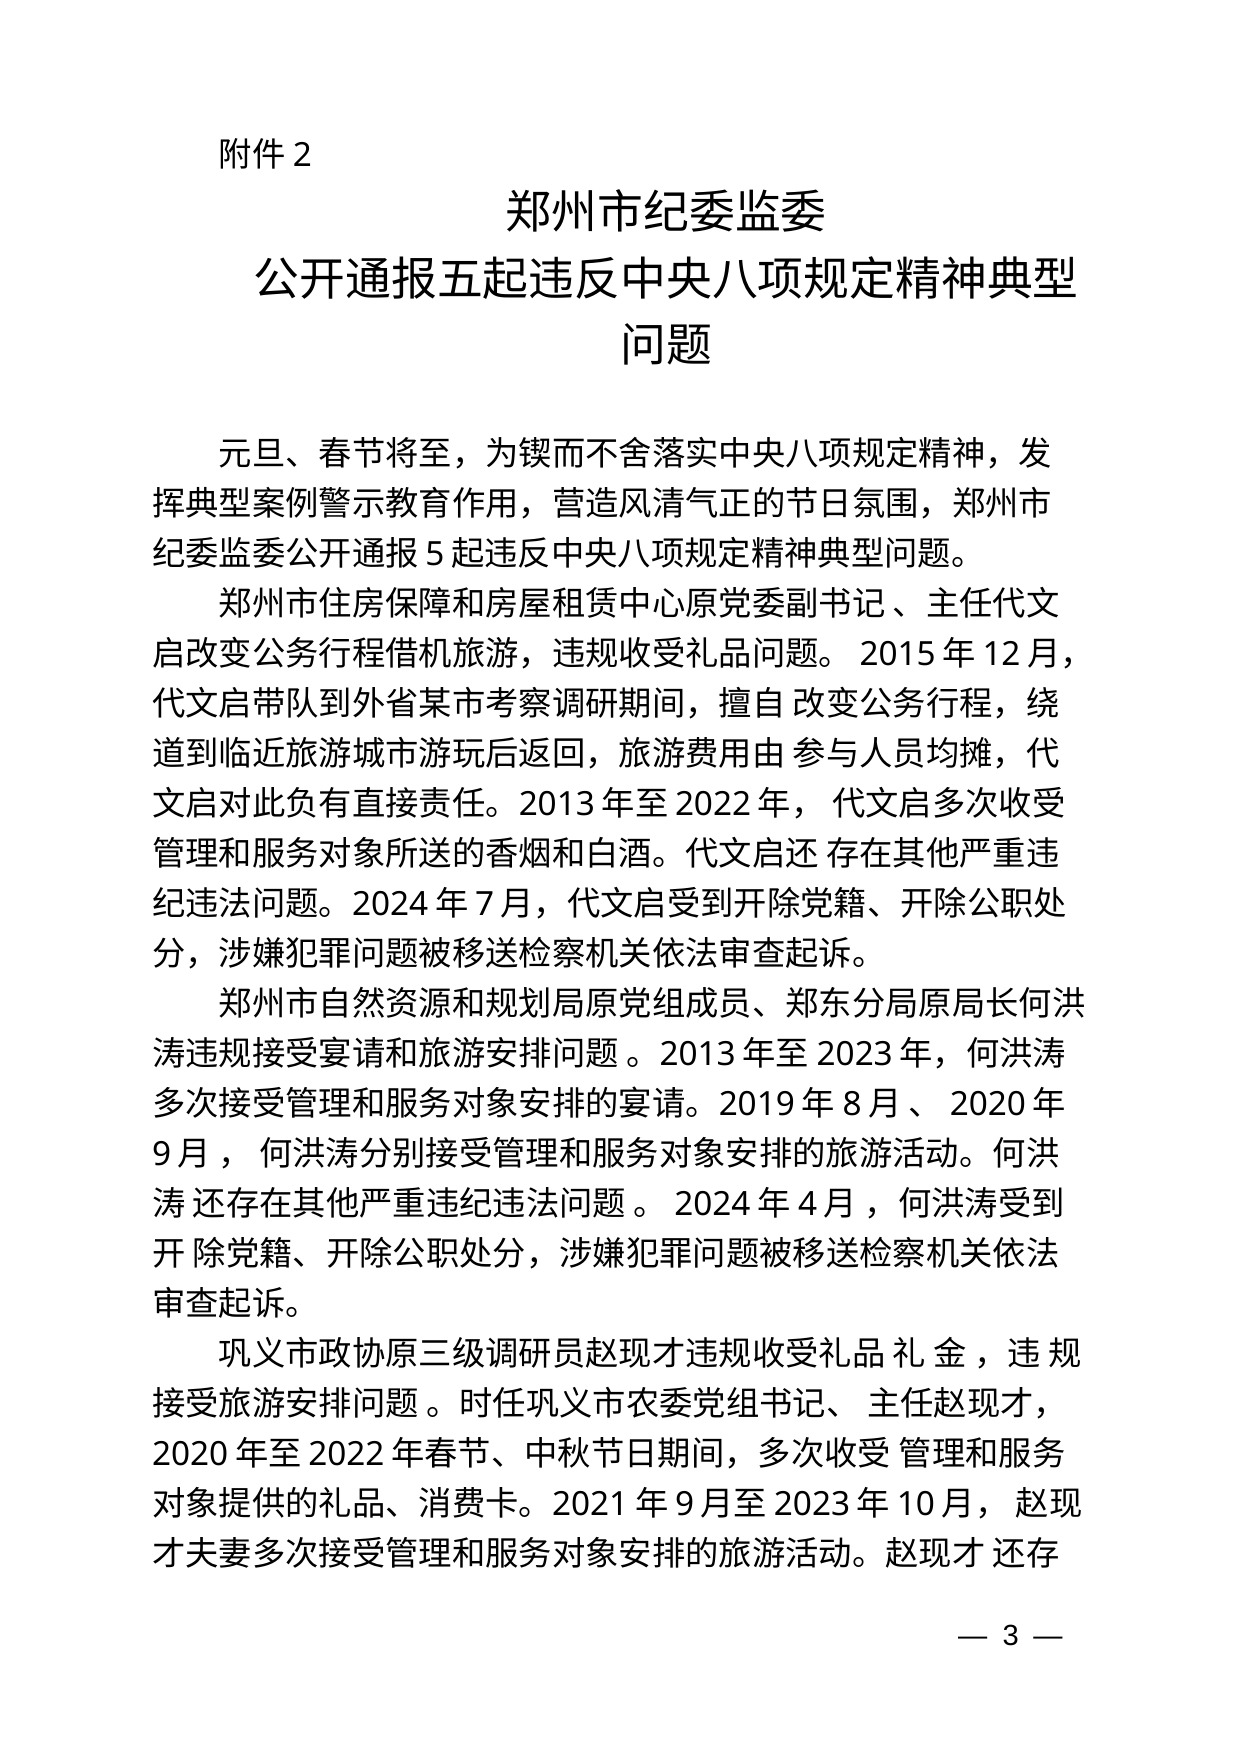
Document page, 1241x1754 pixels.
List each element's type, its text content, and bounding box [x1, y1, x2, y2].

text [152, 1325, 1088, 1575]
text 元旦、春节将至，为锲而不舍落实中央八项规定精神，发 挥典型案例警示教育作用，营造风清气正的节日氛围，郑州市 纪委监委公开通报5起违反中央八项规定精神典型问题。 [152, 425, 1088, 575]
text 郑州市住房保障和房屋租赁中心原党委副书记 、主任代文 启改变公务行程借机旅游，违规收受礼品问题。 2015年12月，代文启带队到外省某市考察调研期间，擅自 改变公务行程，绕道到临近旅游城市游玩后返回，旅游费用由 参与人员均摊，代文启对此负有直接责任。2013年至2022年， 代文启多次收受管理和服务对象所送的香烟和白酒。代文启还 存在其他严重违纪违法问题。2024年7月，代文启受到开除党籍、开除公职处分，涉嫌犯罪问题被移送检察机关依法审查起诉。 [152, 575, 1088, 975]
text 公开通报五起违反中央八项规定精神典型 [152, 242, 1088, 308]
text 问题 [152, 308, 1088, 375]
text 郑州市自然资源和规划局原党组成员、郑东分局原局长何洪 涛违规接受宴请和旅游安排问题 。2013年至 2023年，何洪涛多次接受管理和服务对象安排的宴请。2019年 8月 、 2020年 9月 ， 何洪涛分别接受管理和服务对象安排的旅游活动。何洪涛 还存在其他严重违纪违法问题 。 2024年 4月 ，何洪涛受到开 除党籍、开除公职处分，涉嫌犯罪问题被移送检察机关依法审查起诉。 [152, 975, 1088, 1325]
text 郑州市纪委监委 [152, 176, 1088, 242]
text 附件 2 [152, 126, 1088, 176]
